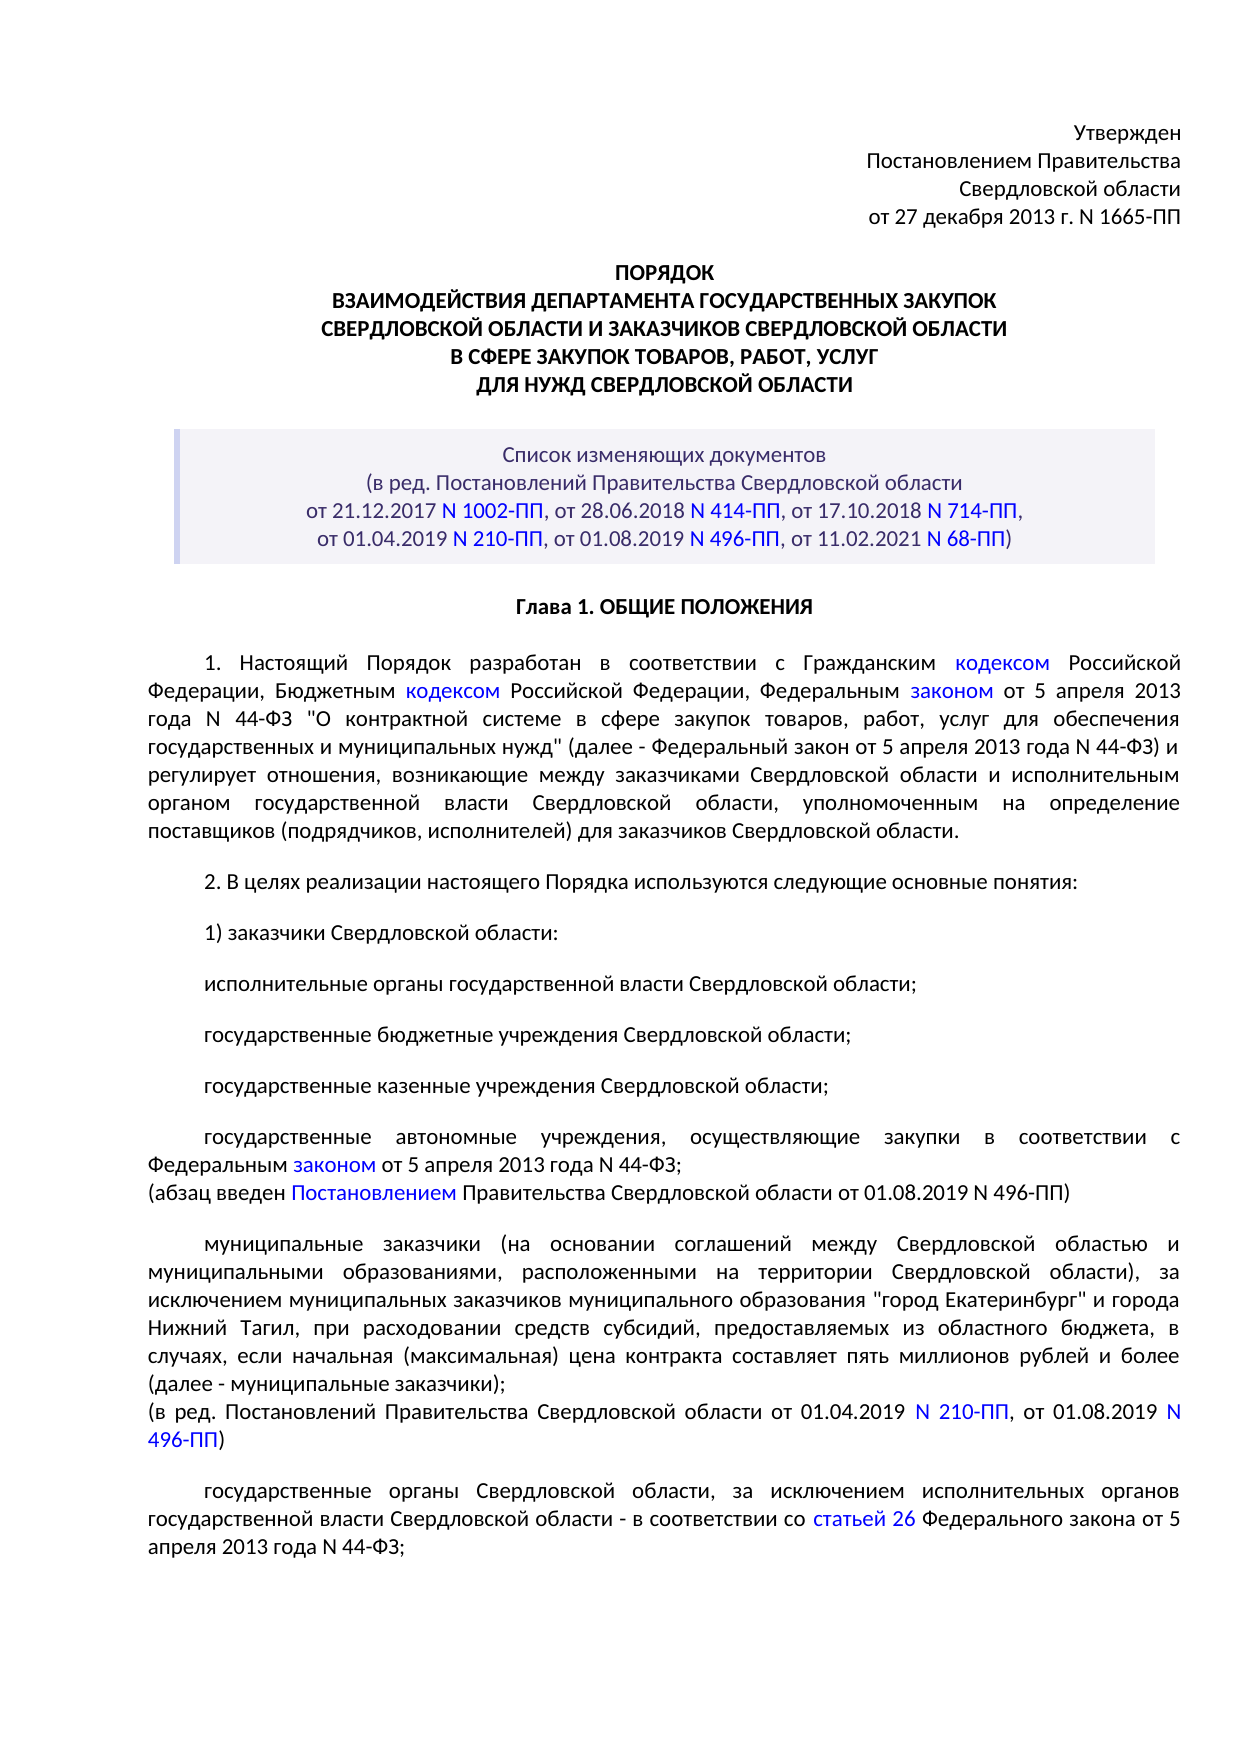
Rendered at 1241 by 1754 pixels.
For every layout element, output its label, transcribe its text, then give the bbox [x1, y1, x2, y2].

text (в ред. Постановлений Правительства Свердловской области от 01.04.2019 N 210-ПП, от 01.08.2019 N 496-ПП) [148, 1397, 1181, 1453]
text муниципальные заказчики (на основании соглашений между Свердловской областью и муниципальными образованиями, расположенными на территории Свердловской области), за исключением муниципальных заказчиков муниципального образования "город Екатеринбург" и города Нижний Тагил, при расходовании средств субсидий, предоставляемых из областного бюджета, в случаях, если начальная (максимальная) цена контракта составляет пять миллионов рублей и более (далее - муниципальные заказчики); [148, 1229, 1181, 1397]
title Глава 1. ОБЩИЕ ПОЛОЖЕНИЯ [148, 592, 1181, 620]
text государственные казенные учреждения Свердловской области; [148, 1071, 1181, 1099]
text Постановлением Правительства [148, 146, 1181, 174]
text исполнительные органы государственной власти Свердловской области; [148, 969, 1181, 997]
text государственные бюджетные учреждения Свердловской области; [148, 1020, 1181, 1048]
title ВЗАИМОДЕЙСТВИЯ ДЕПАРТАМЕНТА ГОСУДАРСТВЕННЫХ ЗАКУПОК [148, 286, 1181, 314]
title ДЛЯ НУЖД СВЕРДЛОВСКОЙ ОБЛАСТИ [148, 370, 1181, 398]
title В СФЕРЕ ЗАКУПОК ТОВАРОВ, РАБОТ, УСЛУГ [148, 342, 1181, 370]
text 2. В целях реализации настоящего Порядка используются следующие основные понятия: [148, 867, 1181, 895]
text Утвержден [148, 118, 1181, 146]
text (абзац введен Постановлением Правительства Свердловской области от 01.08.2019 N 496-ПП) [148, 1178, 1181, 1206]
text государственные органы Свердловской области, за исключением исполнительных органов государственной власти Свердловской области - в соответствии со статьей 26 Федерального закона от 5 апреля 2013 года N 44-ФЗ; [148, 1476, 1181, 1560]
title ПОРЯДОК [148, 258, 1181, 286]
text Свердловской области [148, 174, 1181, 202]
text 1) заказчики Свердловской области: [148, 918, 1181, 946]
title СВЕРДЛОВСКОЙ ОБЛАСТИ И ЗАКАЗЧИКОВ СВЕРДЛОВСКОЙ ОБЛАСТИ [148, 314, 1181, 342]
text от 27 декабря 2013 г. N 1665-ПП [148, 202, 1181, 230]
text 1. Настоящий Порядок разработан в соответствии с Гражданским кодексом Российской Федерации, Бюджетным кодексом Российской Федерации, Федеральным законом от 5 апреля 2013 года N 44-ФЗ "О контрактной системе в сфере закупок товаров, работ, услуг для обеспечения государственных и муниципальных нужд" (далее - Федеральный закон от 5 апреля 2013 года N 44-ФЗ) и регулирует отношения, возникающие между заказчиками Свердловской области и исполнительным органом государственной власти Свердловской области, уполномоченным на определение поставщиков (подрядчиков, исполнителей) для заказчиков Свердловской области. [148, 648, 1181, 844]
text государственные автономные учреждения, осуществляющие закупки в соответствии с Федеральным законом от 5 апреля 2013 года N 44-ФЗ; [148, 1122, 1181, 1178]
table_header Список изменяющих документов (в ред. Постановлений Правительства Свердловской области от 21.12.2017 N 1002-ПП, от 28.06.2018 N 414-ПП, от 17.10.2018 N 714-ПП, от 01.04.2019 N 210-ПП, от 01.08.2019 N 496-ПП, от 11.02.2021 N 68-ПП) [180, 429, 1149, 564]
